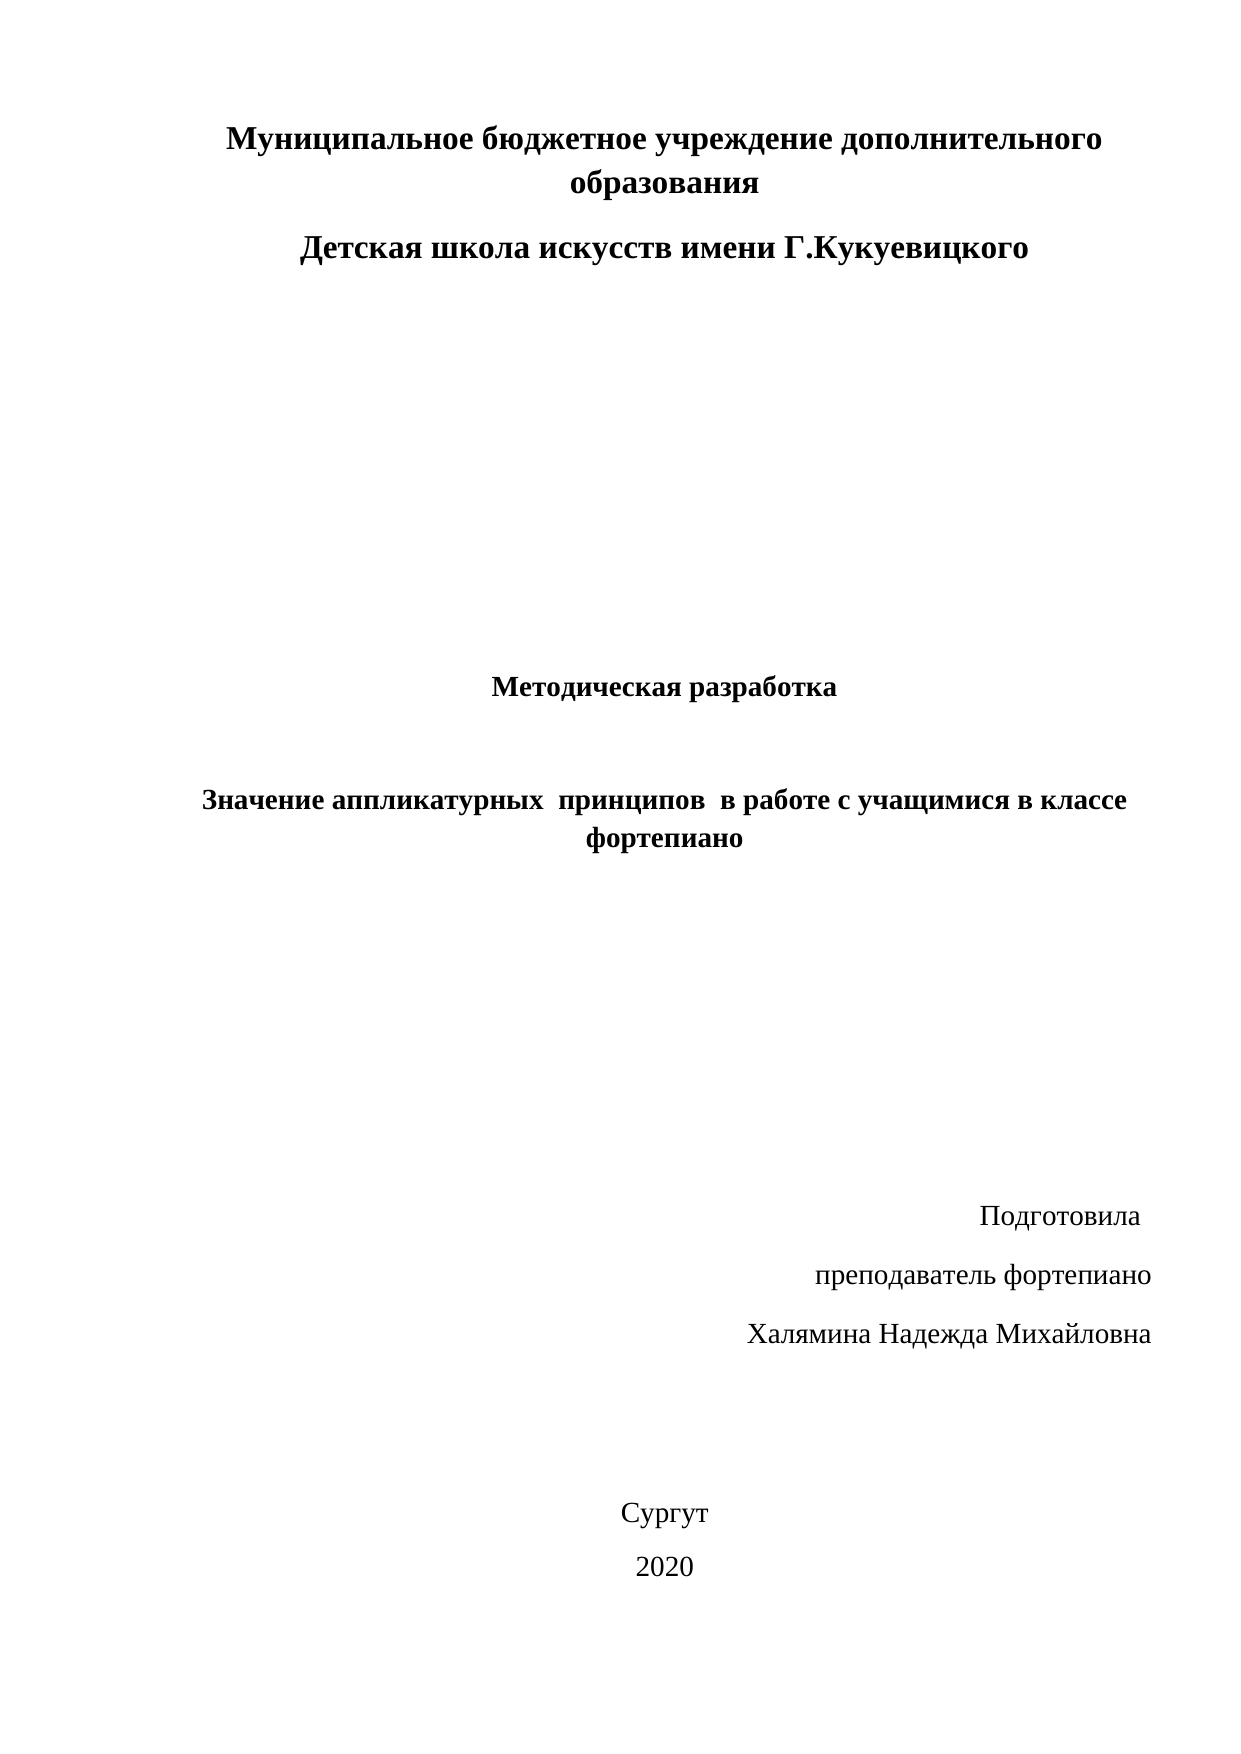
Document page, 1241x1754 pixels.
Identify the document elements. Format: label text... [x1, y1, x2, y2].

text преподаватель фортепиано [177, 1257, 1152, 1291]
text Подготовила [177, 1198, 1152, 1231]
text Муниципальное бюджетное учреждение дополнительного образования [177, 118, 1152, 201]
text Сургут [177, 1495, 1152, 1528]
text Методическая разработка [177, 669, 1152, 703]
text Халямина Надежда Михайловна [177, 1317, 1152, 1350]
text 2020 [177, 1549, 1152, 1583]
text Детская школа искусств имени Г.Кукуевицкого [177, 227, 1152, 265]
text Значение аппликатурных принципов в работе с учащимися в классе фортепиано [177, 782, 1152, 854]
